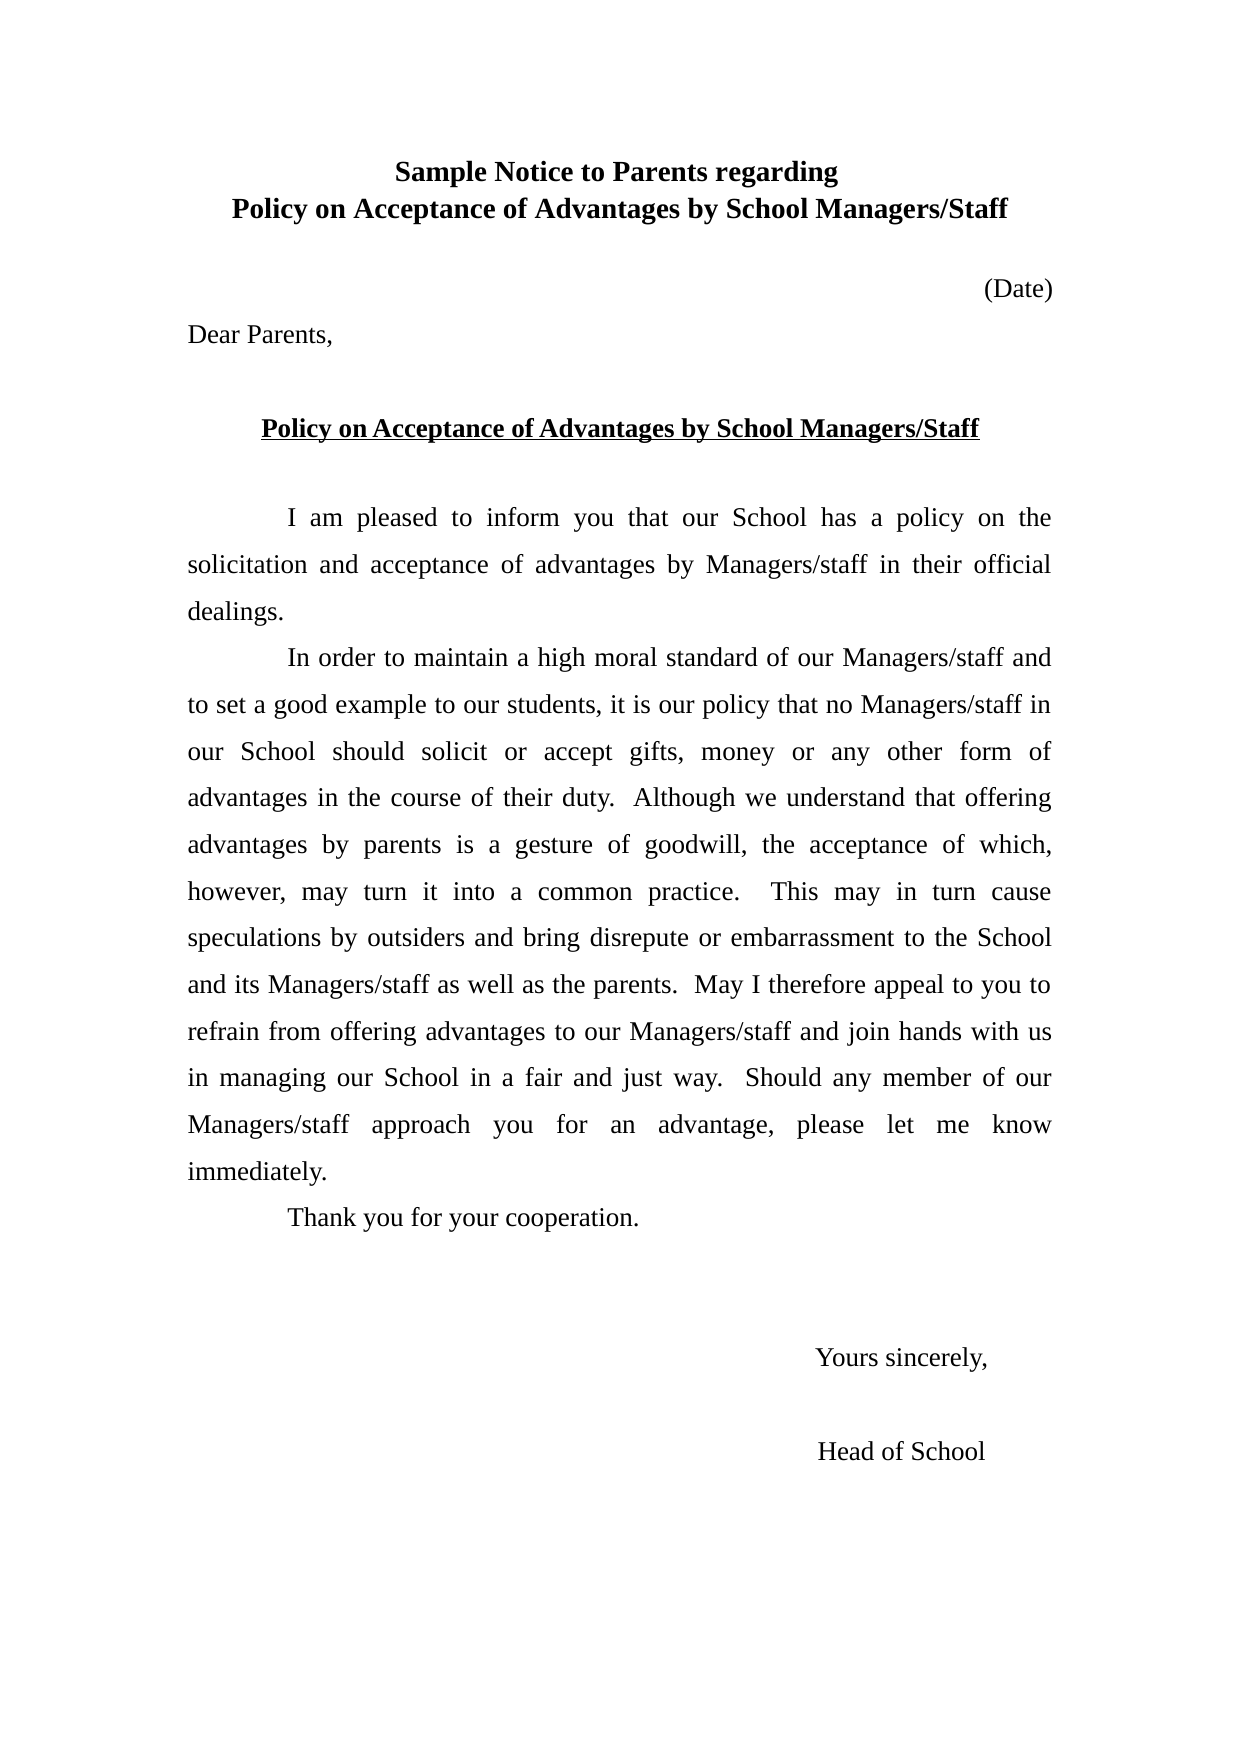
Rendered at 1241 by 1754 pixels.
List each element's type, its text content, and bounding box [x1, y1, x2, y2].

text Sample Notice to Parents regarding Policy on Acceptance of Advantages by School Managers/Staff [187, 150, 1053, 225]
text Head of School [187, 1435, 1053, 1466]
subtitle Policy on Acceptance of Advantages by School Managers/Staff [187, 412, 1053, 443]
text Dear Parents, [187, 318, 1053, 349]
text In order to maintain a high moral standard of our Managers/staff and to set a good example to our students, it is our policy that no Managers/staff in our School should solicit or accept gifts, money or any other form of advantages in the course of their duty. Although we understand that offering advantages by parents is a gesture of goodwill, the acceptance of which, however, may turn it into a common practice. This may in turn cause speculations by outsiders and bring disrepute or embarrassment to the School and its Managers/staff as well as the parents. May I therefore appeal to you to refrain from offering advantages to our Managers/staff and join hands with us in managing our School in a fair and just way. Should any member of our Managers/staff approach you for an advantage, please let me know immediately. [187, 641, 1053, 1186]
text Thank you for your cooperation. [187, 1201, 1053, 1233]
text I am pleased to inform you that our School has a policy on the solicitation and acceptance of advantages by Managers/staff in their official dealings. [187, 501, 1053, 626]
text Yours sincerely, [187, 1341, 1053, 1373]
text (Date) [187, 272, 1053, 303]
